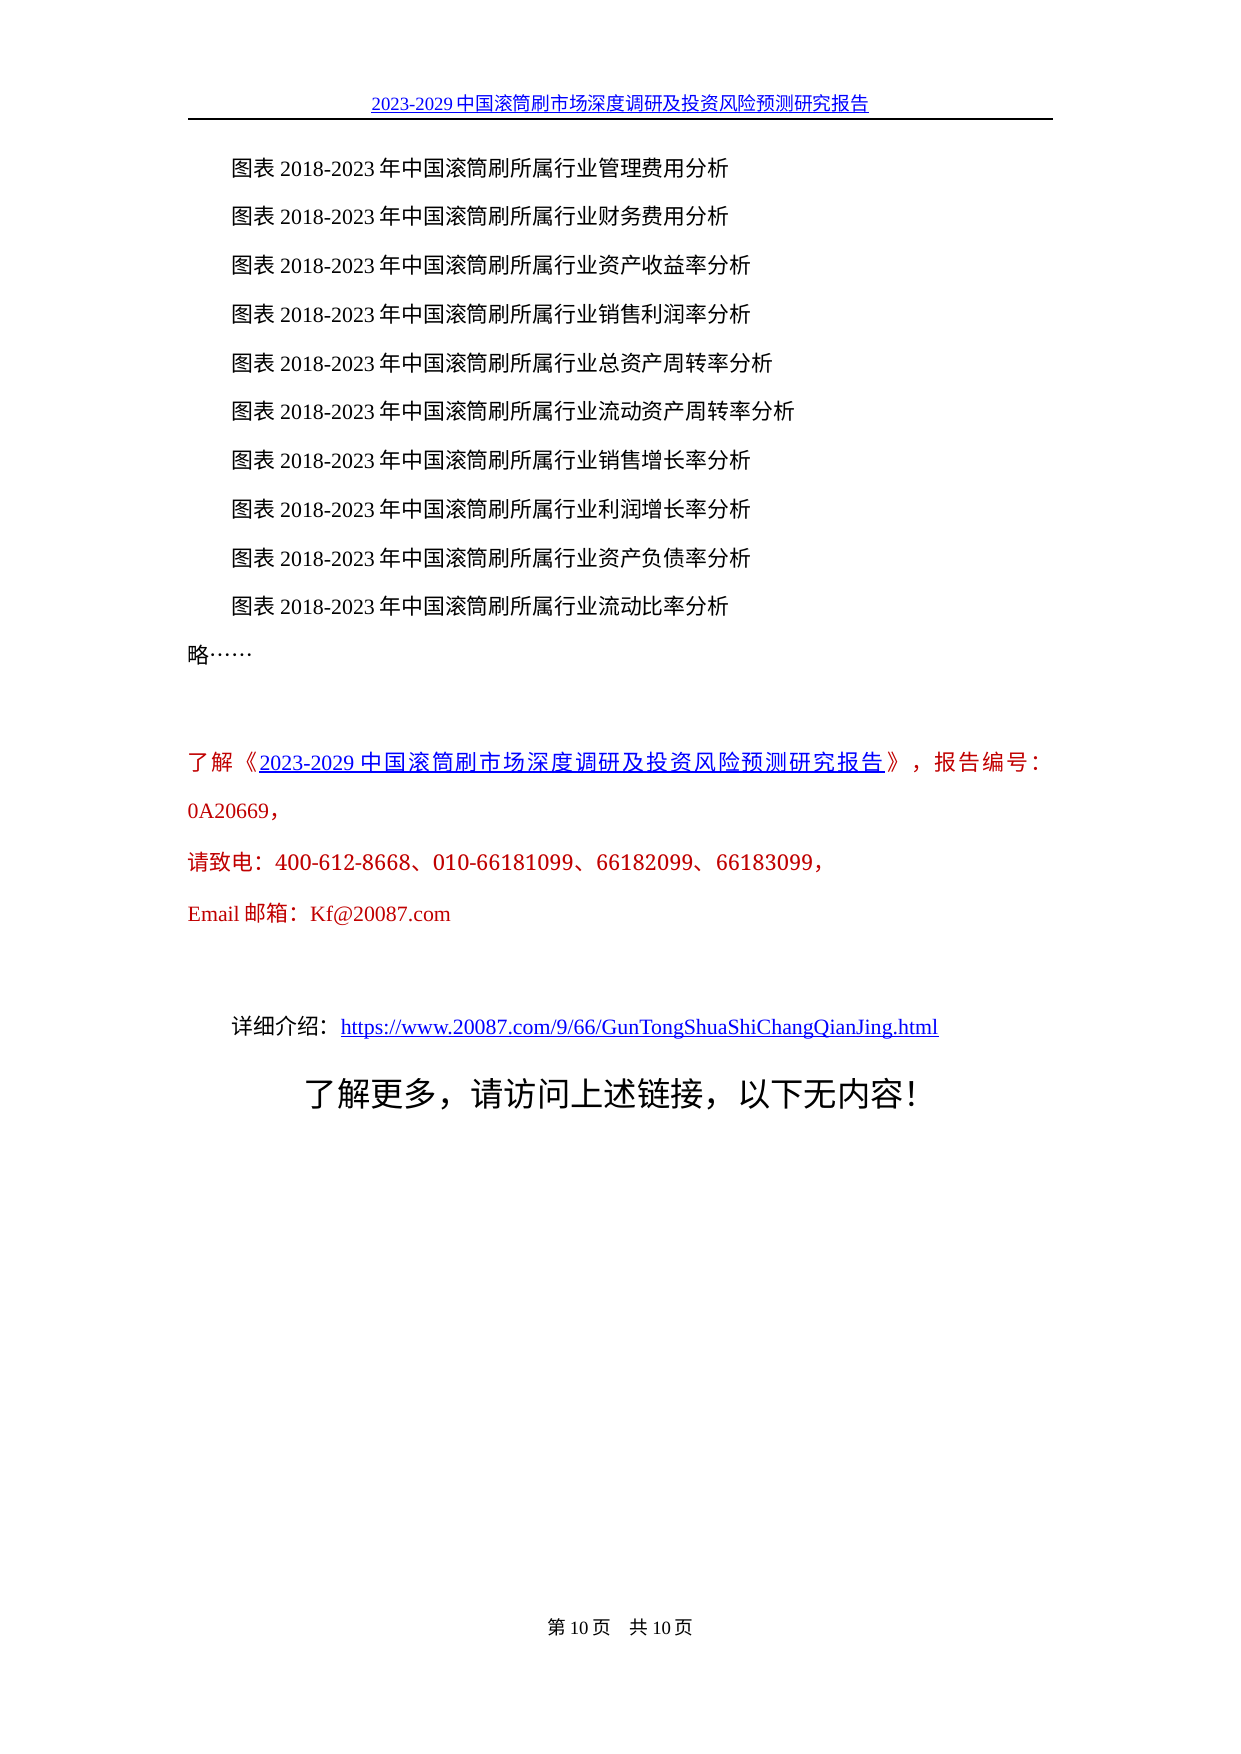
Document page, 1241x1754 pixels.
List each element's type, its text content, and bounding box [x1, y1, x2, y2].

text Email邮箱：Kf@20087.com [187, 896, 1053, 928]
title 了解更多，请访问上述链接，以下无内容！ [187, 1059, 1053, 1124]
text 详细介绍：https://www.20087.com/9/66/GunTongShuaShiChangQianJing.html [187, 1009, 1053, 1041]
text 请致电：400-612-8668、010-66181099、66182099、66183099， [187, 844, 1053, 877]
text 了解《2023-2029中国滚筒刷市场深度调研及投资风险预测研究报告》，报告编号：0A20669， [187, 744, 1053, 825]
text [187, 150, 1053, 670]
